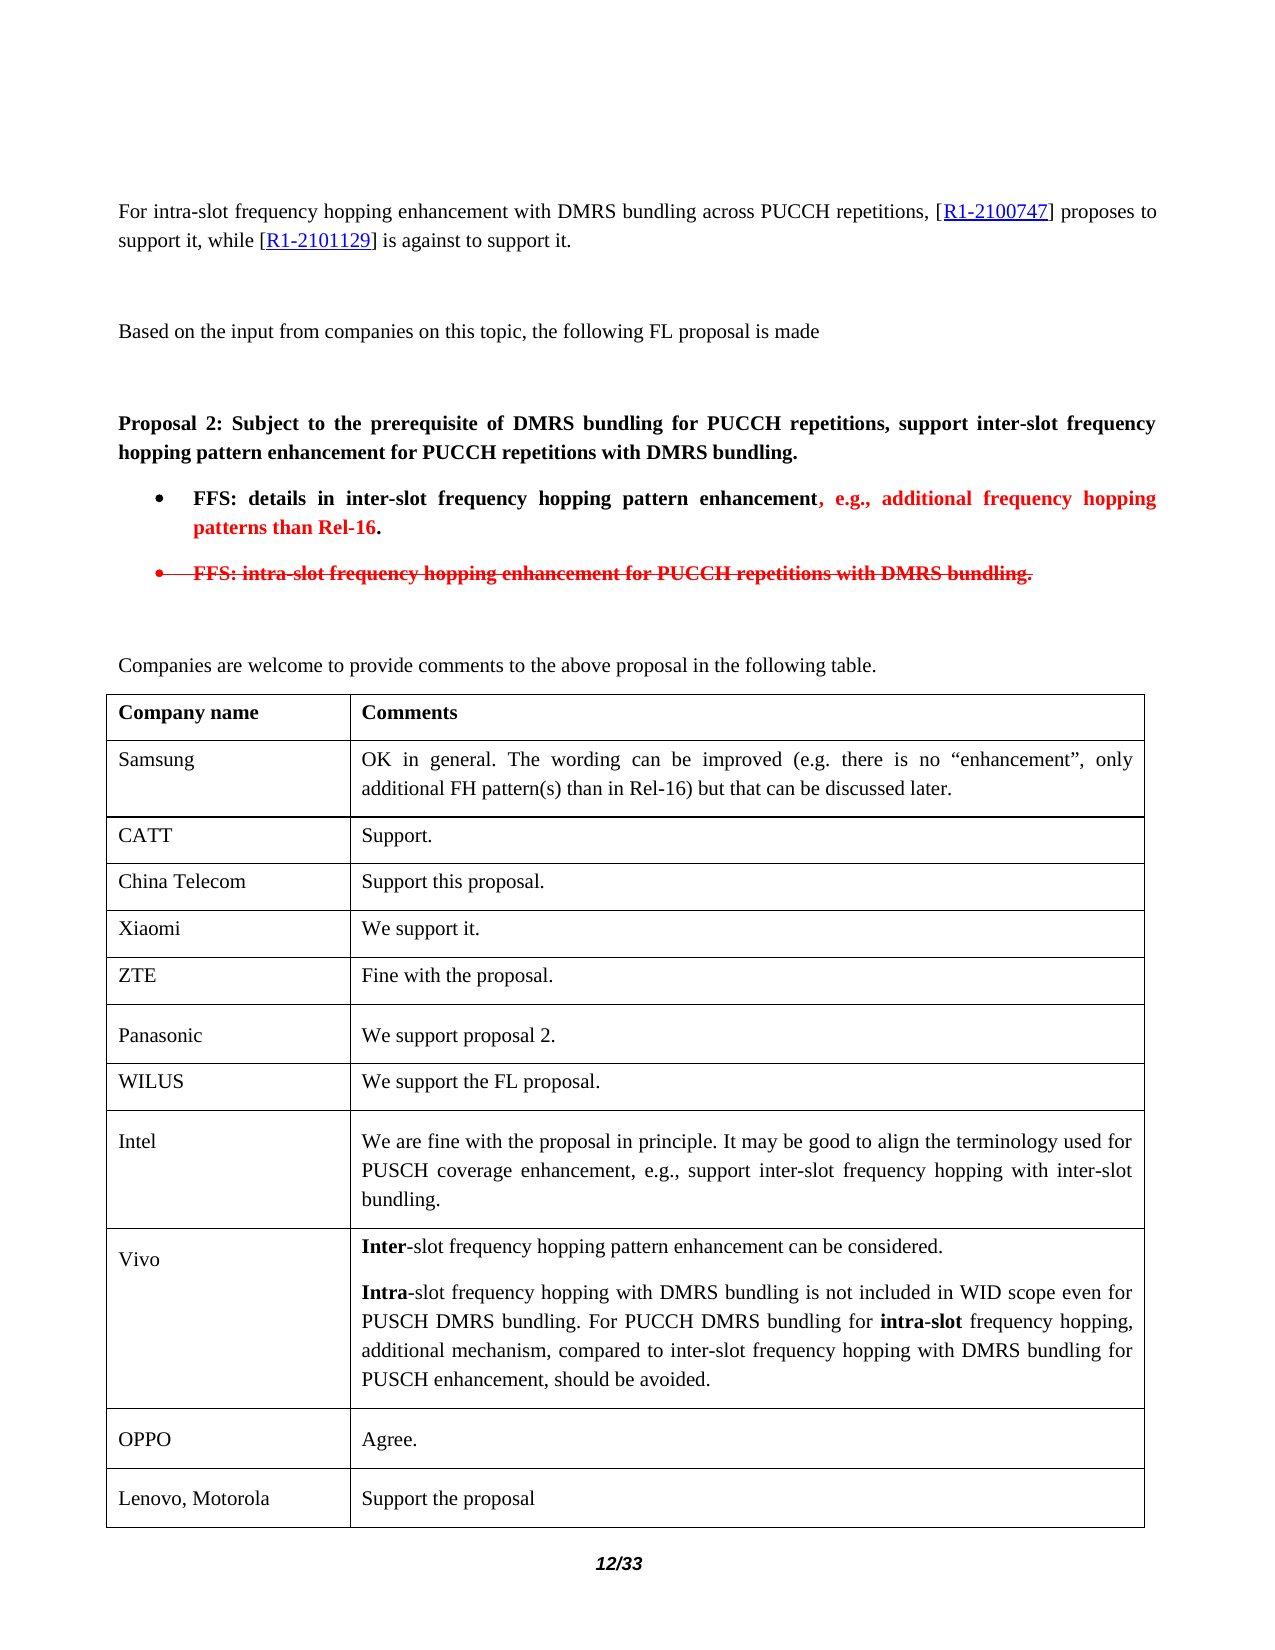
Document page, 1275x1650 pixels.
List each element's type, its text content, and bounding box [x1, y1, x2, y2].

table_cell We are fine with the proposal in principle. It may be good to align the terminology used for PUSCH coverage enhancement, e.g., support inter-slot frequency hopping with inter-slot bundling. [351, 1111, 1144, 1228]
table_cell WILUS [107, 1064, 350, 1110]
text For intra-slot frequency hopping enhancement with DMRS bundling across PUCCH repetitions, [R1-2100747] proposes to support it, while [R1-2101129] is against to support it. [118, 193, 1157, 252]
text Proposal 2: Subject to the prerequisite of DMRS bundling for PUCCH repetitions, support inter-slot frequency hopping pattern enhancement for PUCCH repetitions with DMRS bundling. [118, 406, 1157, 464]
table_cell China Telecom [107, 864, 350, 910]
list FFS: details in inter-slot frequency hopping pattern enhancement, e.g., additional frequency hopping patterns than Rel-16. [156, 481, 1157, 539]
text Companies are welcome to provide comments to the above proposal in the following table. [118, 648, 1157, 677]
table_cell Support this proposal. [351, 864, 1144, 910]
table_cell We support it. [351, 911, 1144, 957]
table_cell We support the FL proposal. [351, 1064, 1144, 1110]
table_cell ZTE [107, 958, 350, 1004]
table_cell Samsung [107, 741, 350, 816]
list FFS: intra-slot frequency hopping enhancement for PUCCH repetitions with DMRS bundling. [156, 556, 1157, 585]
table_cell CATT [107, 818, 350, 863]
text Based on the input from companies on this topic, the following FL proposal is made [118, 314, 1157, 343]
table_header Comments [351, 695, 1144, 740]
table_cell Xiaomi [107, 911, 350, 957]
table_cell OK in general. The wording can be improved (e.g. there is no “enhancement”, only additional FH pattern(s) than in Rel-16) but that can be discussed later. [351, 741, 1144, 816]
table_cell Support. [351, 818, 1144, 863]
table_cell OPPO [107, 1409, 350, 1467]
table_cell We support proposal 2. [351, 1005, 1144, 1063]
table_cell Intel [107, 1111, 350, 1228]
table_cell Agree. [351, 1409, 1144, 1467]
table_cell Inter-slot frequency hopping pattern enhancement can be considered. Intra-slot frequency hopping with DMRS bundling is not included in WID scope even for PUSCH DMRS bundling. For PUCCH DMRS bundling for intra-slot frequency hopping, additional mechanism, compared to inter-slot frequency hopping with DMRS bundling for PUSCH enhancement, should be avoided. [351, 1229, 1144, 1408]
table_cell Fine with the proposal. [351, 958, 1144, 1004]
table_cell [351, 1469, 1144, 1527]
table_cell Panasonic [107, 1005, 350, 1063]
table_header Company name [107, 695, 350, 740]
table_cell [107, 1469, 350, 1527]
table_cell Vivo [107, 1229, 350, 1408]
